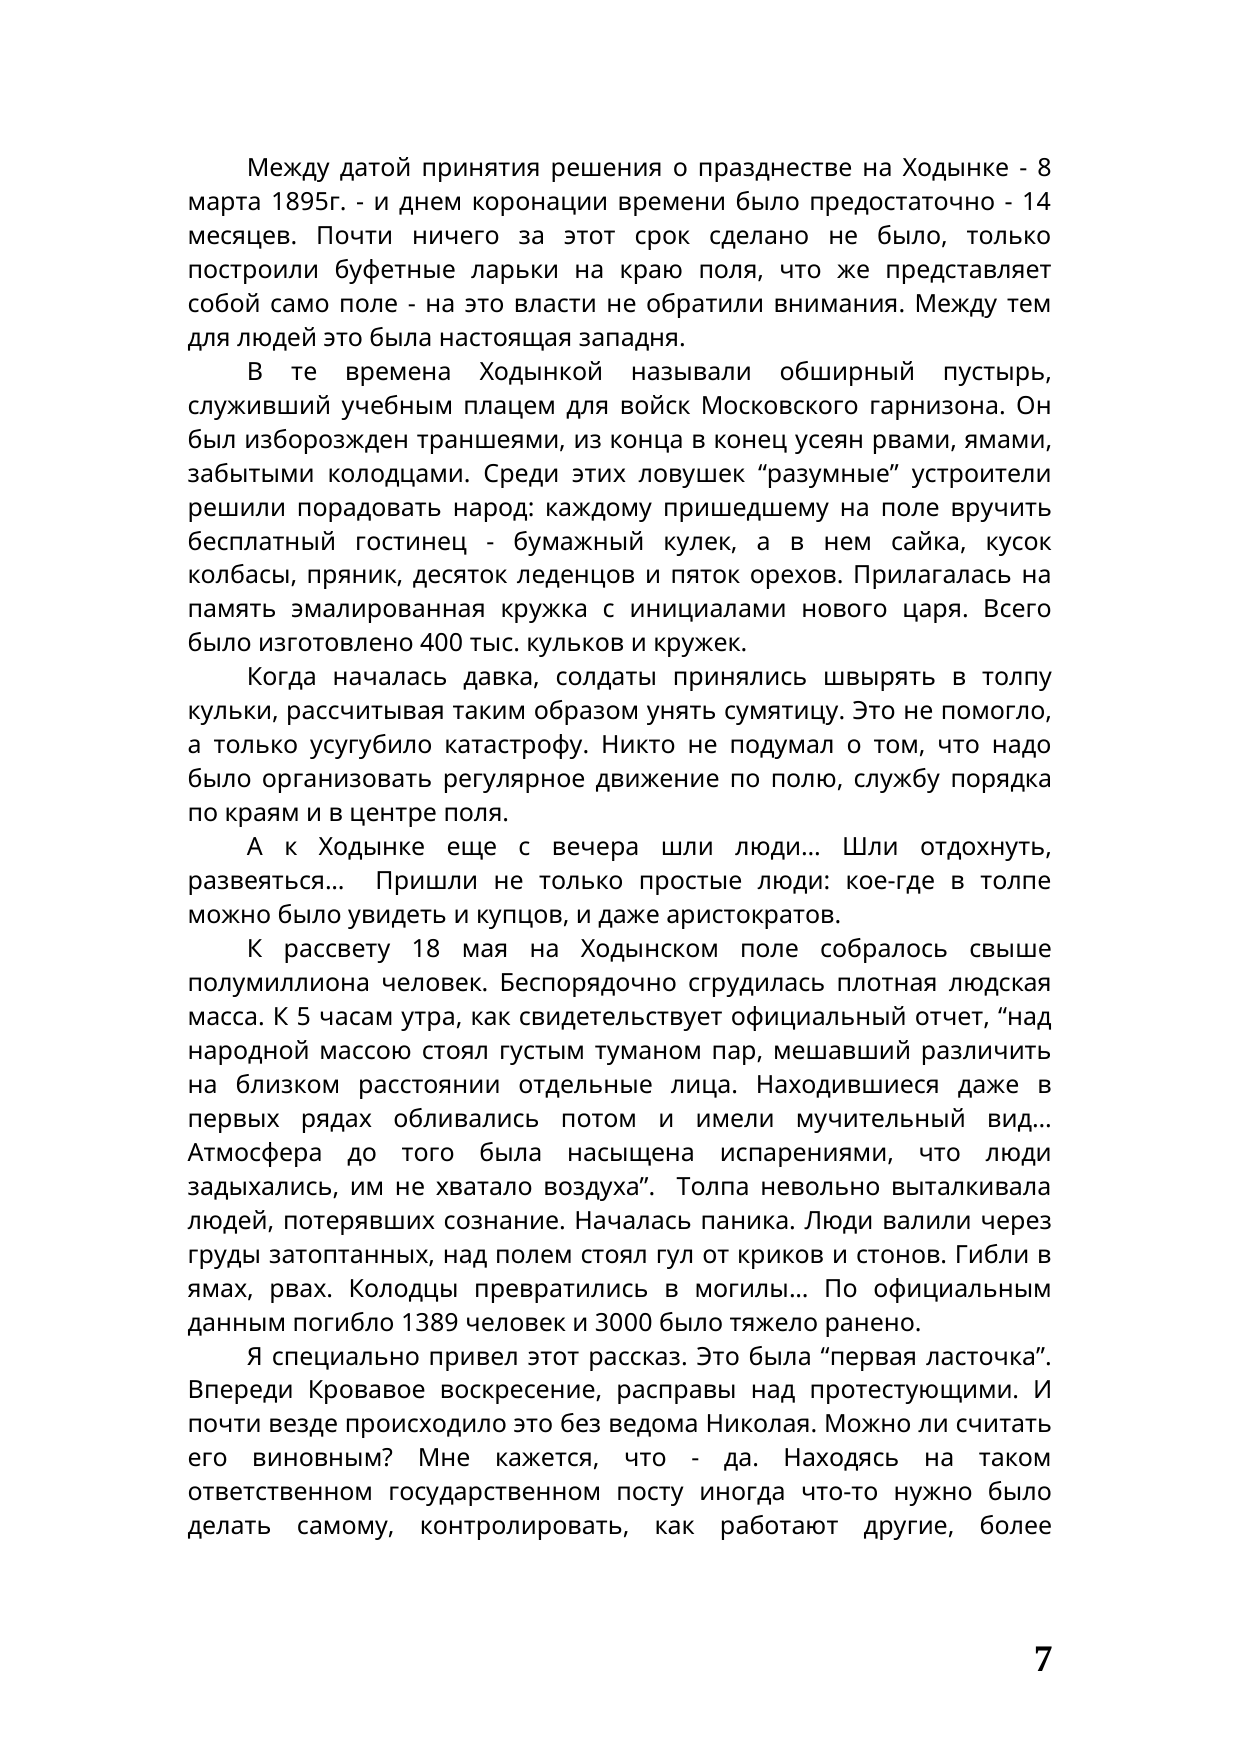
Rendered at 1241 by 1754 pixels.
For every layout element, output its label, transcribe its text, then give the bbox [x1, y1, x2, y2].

text В те времена Ходынкой называли обширный пустырь, служивший учебным плацем для войск Московского гарнизона. Он был изборозжден траншеями, из конца в конец усеян рвами, ямами, забытыми колодцами. Среди этих ловушек “разумные” устроители решили порадовать народ: каждому пришедшему на поле вручить бесплатный гостинец - бумажный кулек, а в нем сайка, кусок колбасы, пряник, десяток леденцов и пяток орехов. Прилагалась на память эмалированная кружка с инициалами нового царя. Всего было изготовлено 400 тыс. кульков и кружек. [187, 354, 1053, 659]
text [187, 1338, 1053, 1542]
text Когда началась давка, солдаты принялись швырять в толпу кульки, рассчитывая таким образом унять сумятицу. Это не помогло, а только усугубило катастрофу. Никто не подумал о том, что надо было организовать регулярное движение по полю, службу порядка по краям и в центре поля. [187, 659, 1053, 829]
text А к Ходынке еще с вечера шли люди... Шли отдохнуть, развеяться... Пришли не только простые люди: кое-где в толпе можно было увидеть и купцов, и даже аристократов. [187, 829, 1053, 931]
text Между датой принятия решения о празднестве на Ходынке - 8 марта 1895г. - и днем коронации времени было предостаточно - 14 месяцев. Почти ничего за этот срок сделано не было, только построили буфетные ларьки на краю поля, что же представляет собой само поле - на это власти не обратили внимания. Между тем для людей это была настоящая западня. [187, 150, 1053, 354]
text К рассвету 18 мая на Ходынском поле собралось свыше полумиллиона человек. Беспорядочно сгрудилась плотная людская масса. К 5 часам утра, как свидетельствует официальный отчет, “над народной массою стоял густым туманом пар, мешавший различить на близком расстоянии отдельные лица. Находившиеся даже в первых рядах обливались потом и имели мучительный вид... Атмосфера до того была насыщена испарениями, что люди задыхались, им не хватало воздуха”. Толпа невольно выталкивала людей, потерявших сознание. Началась паника. Люди валили через груды затоптанных, над полем стоял гул от криков и стонов. Гибли в ямах, рвах. Колодцы превратились в могилы... По официальным данным погибло 1389 человек и 3000 было тяжело ранено. [187, 931, 1053, 1338]
